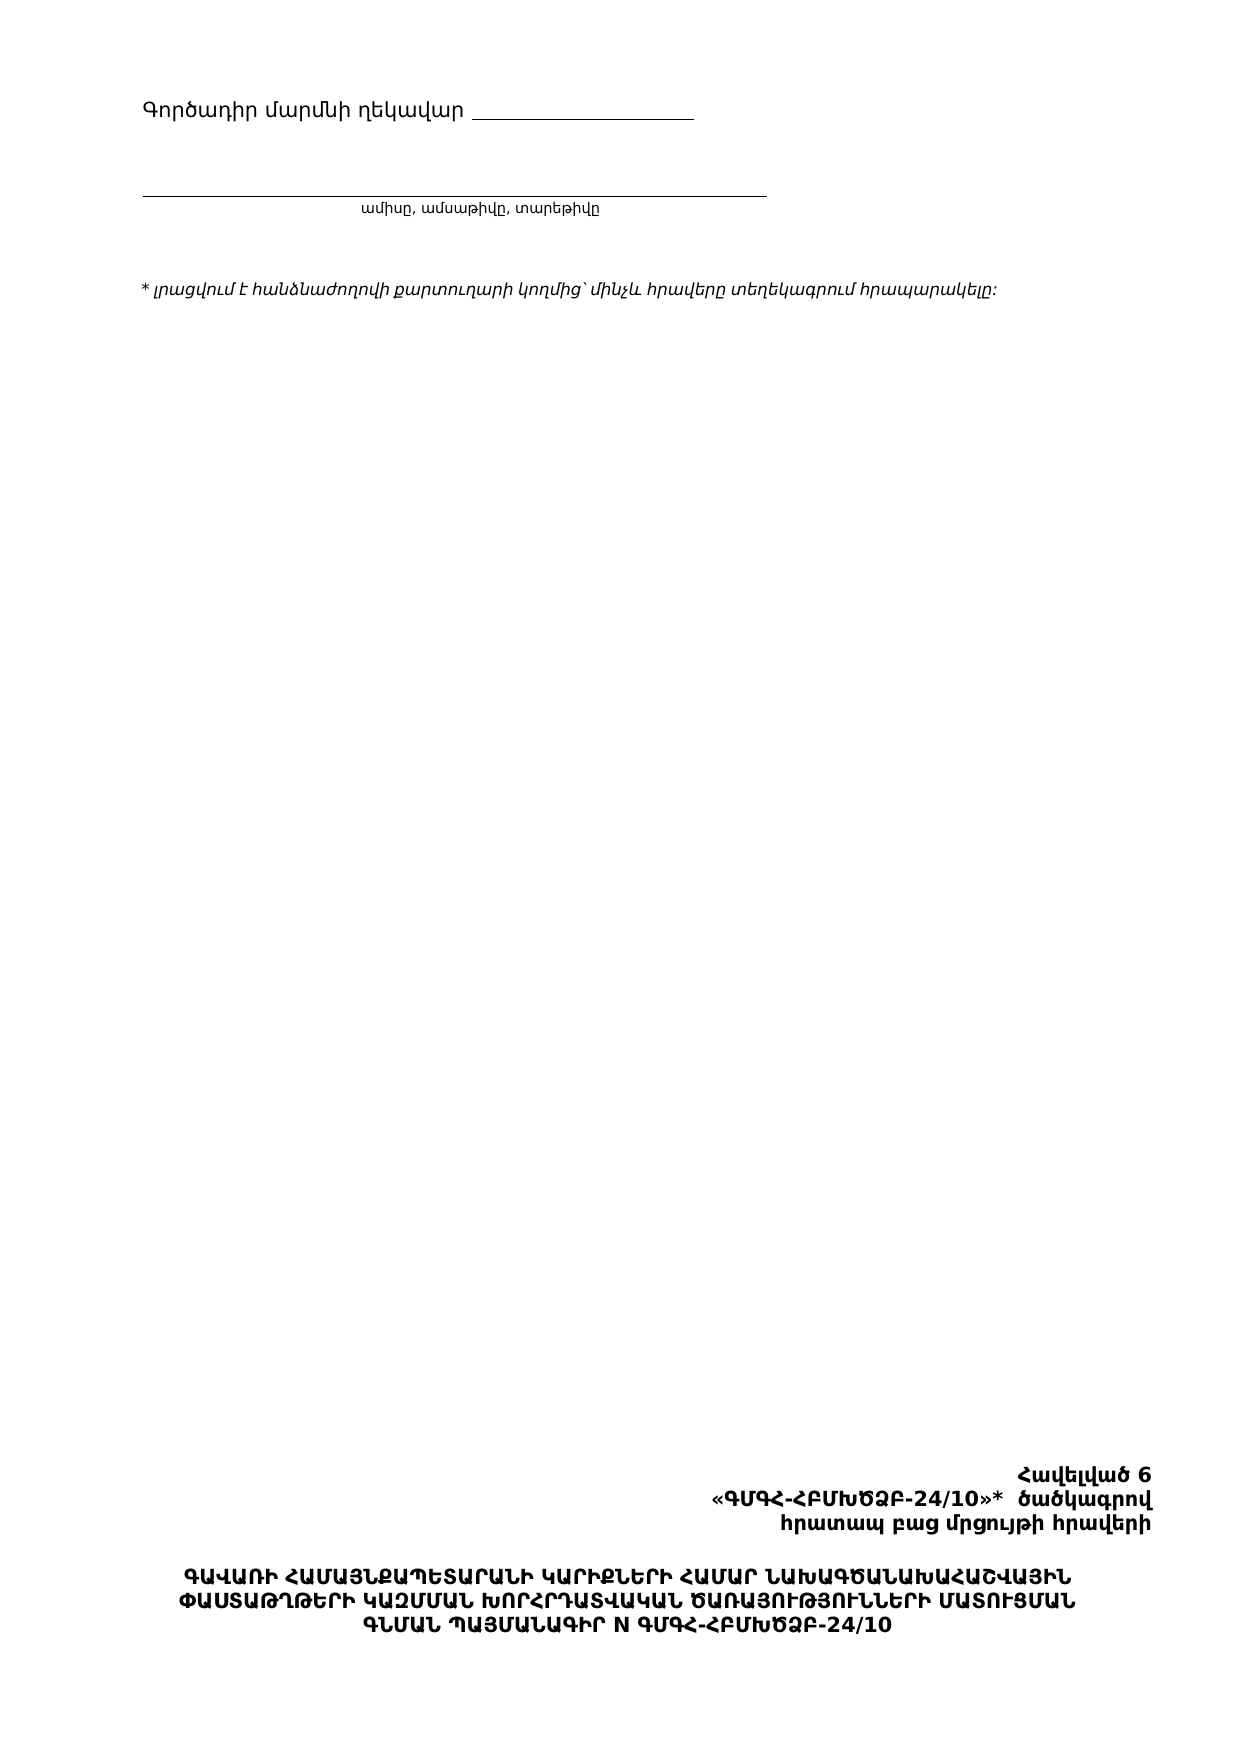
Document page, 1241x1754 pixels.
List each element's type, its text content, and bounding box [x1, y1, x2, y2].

text ԳԱՎԱՌԻ ՀԱՄԱՅՆՔԱՊԵՏԱՐԱՆԻ ԿԱՐԻՔՆԵՐԻ ՀԱՄԱՐ ՆԱԽԱԳԾԱՆԱԽԱՀԱՇՎԱՅԻՆ ՓԱՍՏԱԹՂԹԵՐԻ ԿԱԶՄՄԱՆ ԽՈՐՀՐԴԱՏՎԱԿԱՆ ԾԱՌԱՅՈՒԹՅՈՒՆՆԵՐԻ ՄԱՏՈՒՑՄԱՆ [103, 1565, 1152, 1613]
text Հավելված 6 [103, 1463, 1152, 1487]
text «ԳՄԳՀ-ՀԲՄԽԾՁԲ-24/10»* ծածկագրով [103, 1487, 1152, 1511]
text * լրացվում է հանձնաժողովի քարտուղարի կողմից` մինչև հրավերը տեղեկագրում հրապարակելը: [141, 277, 1152, 300]
text հրատապ բաց մրցույթի հրավերի [103, 1511, 1152, 1536]
text ամիսը, ամսաթիվը, տարեթիվը [103, 200, 1152, 229]
text Գործադիր մարմնի ղեկավար [103, 98, 1152, 122]
text ԳՆՄԱՆ ՊԱՅՄԱՆԱԳԻՐ N ԳՄԳՀ-ՀԲՄԽԾՁԲ-24/10 [89, 1613, 1152, 1637]
